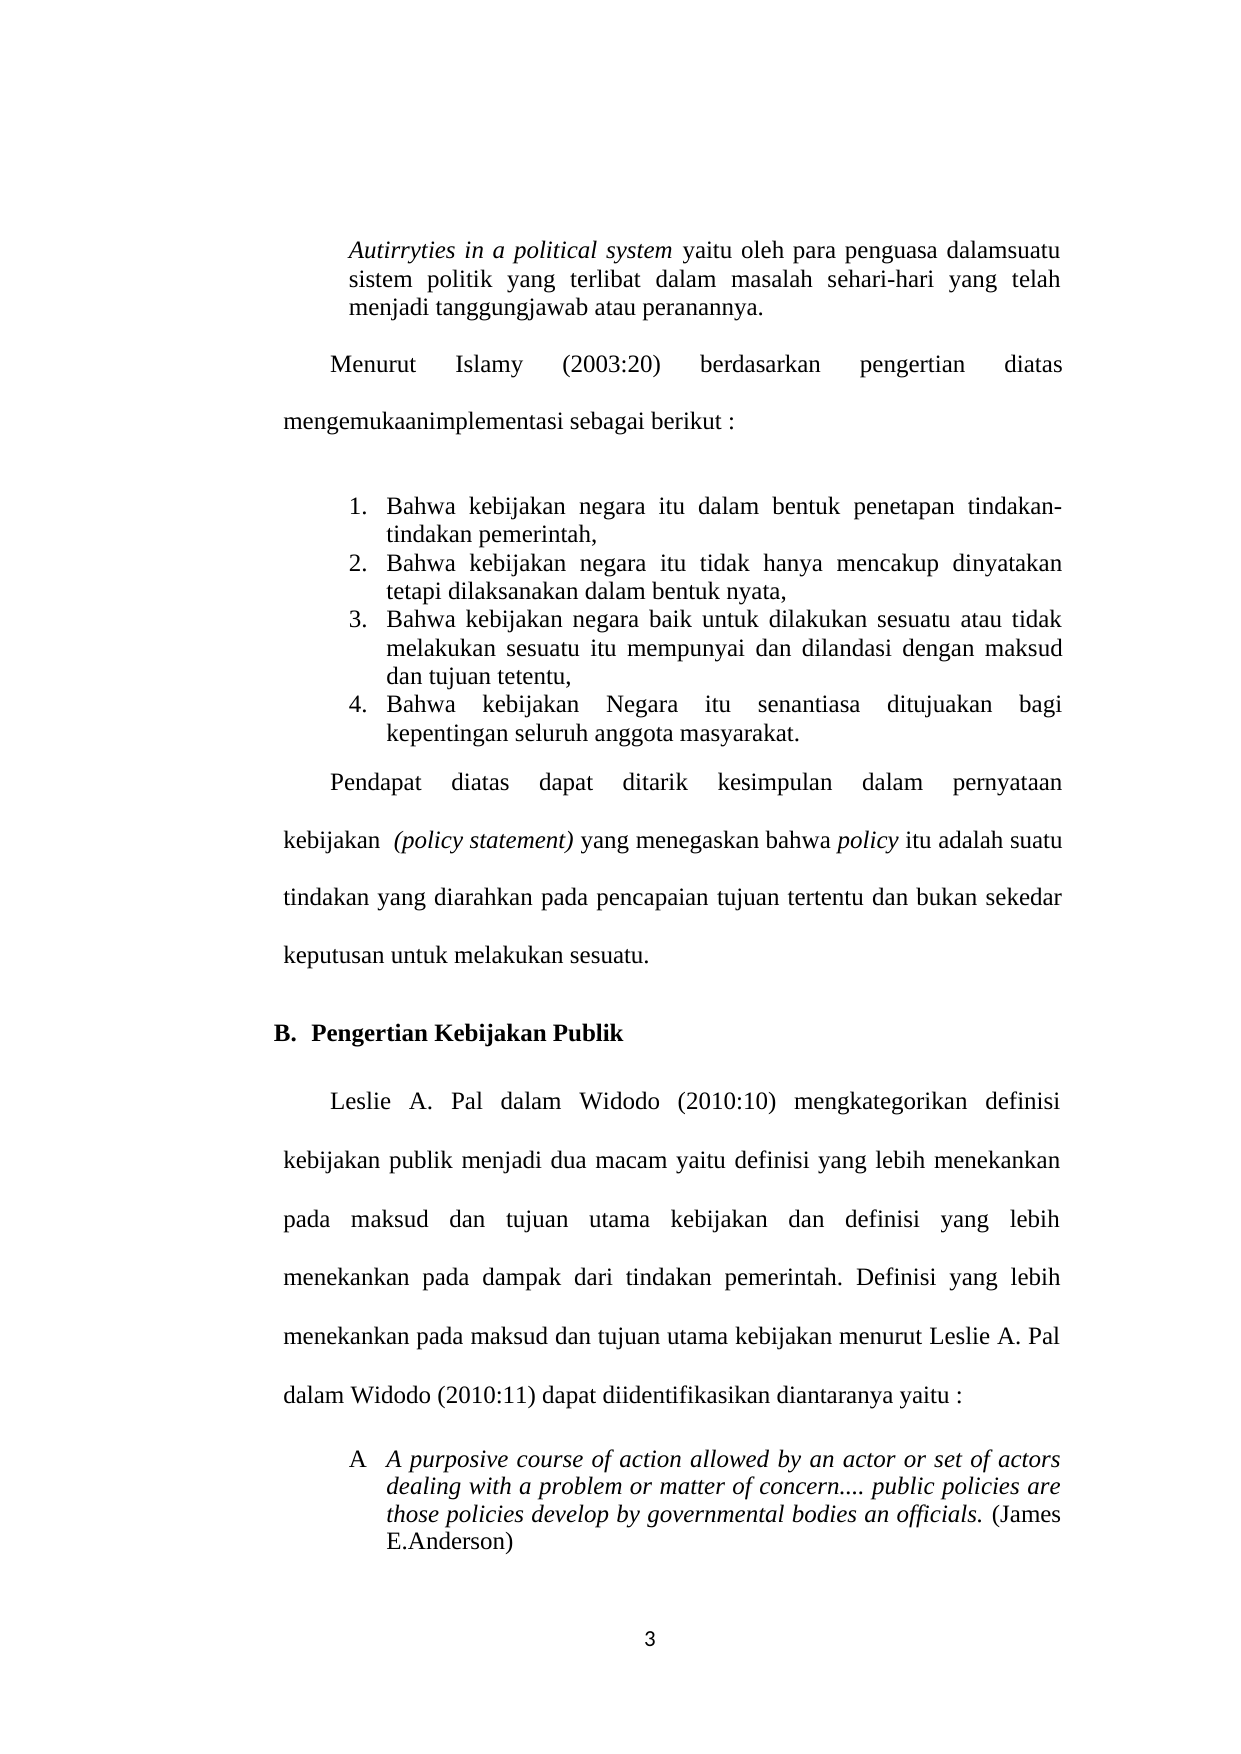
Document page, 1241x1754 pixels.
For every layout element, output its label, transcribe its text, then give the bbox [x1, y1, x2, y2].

list Bahwa kebijakan negara baik untuk dilakukan sesuatu atau tidak melakukan sesuatu itu mempunyai dan dilandasi dengan maksud dan tujuan tetentu, [349, 605, 1063, 690]
list Bahwa kebijakan negara itu dalam bentuk penetapan tindakan-tindakan pemerintah, [349, 492, 1063, 548]
text Leslie A. Pal dalam Widodo (2010:10) mengkategorikan definisi kebijakan publik menjadi dua macam yaitu definisi yang lebih menekankan pada maksud dan tujuan utama kebijakan dan definisi yang lebih menekankan pada dampak dari tindakan pemerintah. Definisi yang lebih menekankan pada maksud dan tujuan utama kebijakan menurut Leslie A. Pal dalam Widodo (2010:11) dapat diidentifikasikan diantaranya yaitu : [283, 1086, 1061, 1409]
text Pendapat diatas dapat ditarik kesimpulan dalam pernyataan kebijakan (policy statement) yang menegaskan bahwa policy itu adalah suatu tindakan yang diarahkan pada pencapaian tujuan tertentu dan bukan sekedar keputusan untuk melakukan sesuatu. [283, 767, 1063, 968]
subtitle Pengertian Kebijakan Publik [274, 1018, 1063, 1047]
text Autirryties in a political system yaitu oleh para penguasa dalamsuatu sistem politik yang terlibat dalam masalah sehari-hari yang telah menjadi tanggungjawab atau peranannya. [349, 236, 1061, 321]
list Bahwa kebijakan Negara itu senantiasa ditujuakan bagi kepentingan seluruh anggota masyarakat. [349, 690, 1063, 746]
text Menurut Islamy (2003:20) berdasarkan pengertian diatas mengemukaanimplementasi sebagai berikut : [283, 349, 1063, 434]
list A purposive course of action allowed by an actor or set of actors dealing with a problem or matter of concern.... public policies are those policies develop by governmental bodies an officials. (James E.Anderson) [349, 1445, 1061, 1555]
list Bahwa kebijakan negara itu tidak hanya mencakup dinyatakan tetapi dilaksanakan dalam bentuk nyata, [349, 548, 1063, 605]
